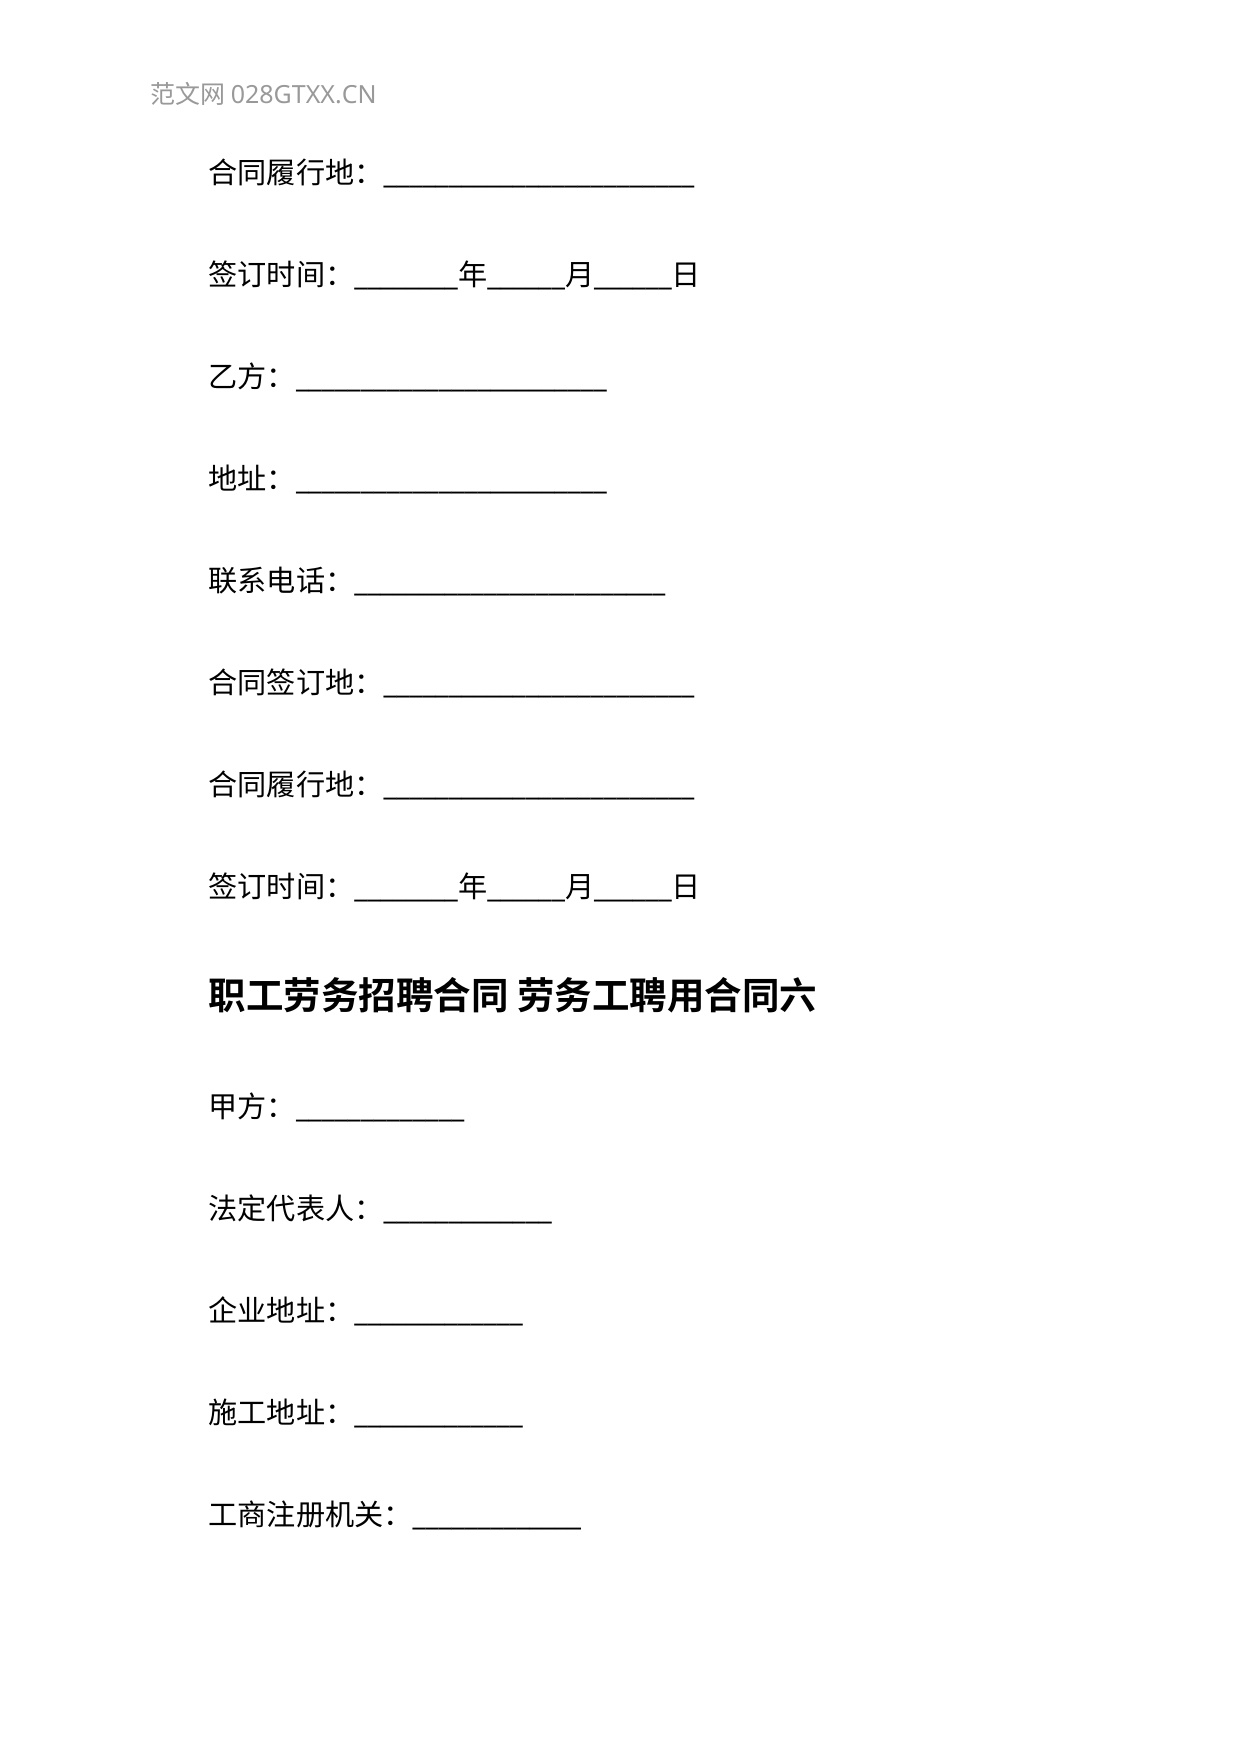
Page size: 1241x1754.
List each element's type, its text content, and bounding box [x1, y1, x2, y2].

text 合同履行地：________________________ [150, 150, 1090, 192]
text 工商注册机关：_____________ [150, 1491, 1090, 1533]
text 合同履行地：________________________ [150, 762, 1090, 804]
text 签订时间：________年______月______日 [150, 864, 1090, 906]
text 合同签订地：________________________ [150, 660, 1090, 702]
text 法定代表人：_____________ [150, 1185, 1090, 1228]
text 施工地址：_____________ [150, 1389, 1090, 1432]
text 签订时间：________年______月______日 [150, 252, 1090, 294]
text 职工劳务招聘合同 劳务工聘用合同六 [150, 966, 1090, 1020]
text 乙方：________________________ [150, 354, 1090, 396]
text 企业地址：_____________ [150, 1287, 1090, 1329]
text 甲方：_____________ [150, 1083, 1090, 1126]
text 地址：________________________ [150, 456, 1090, 498]
text 联系电话：________________________ [150, 558, 1090, 600]
